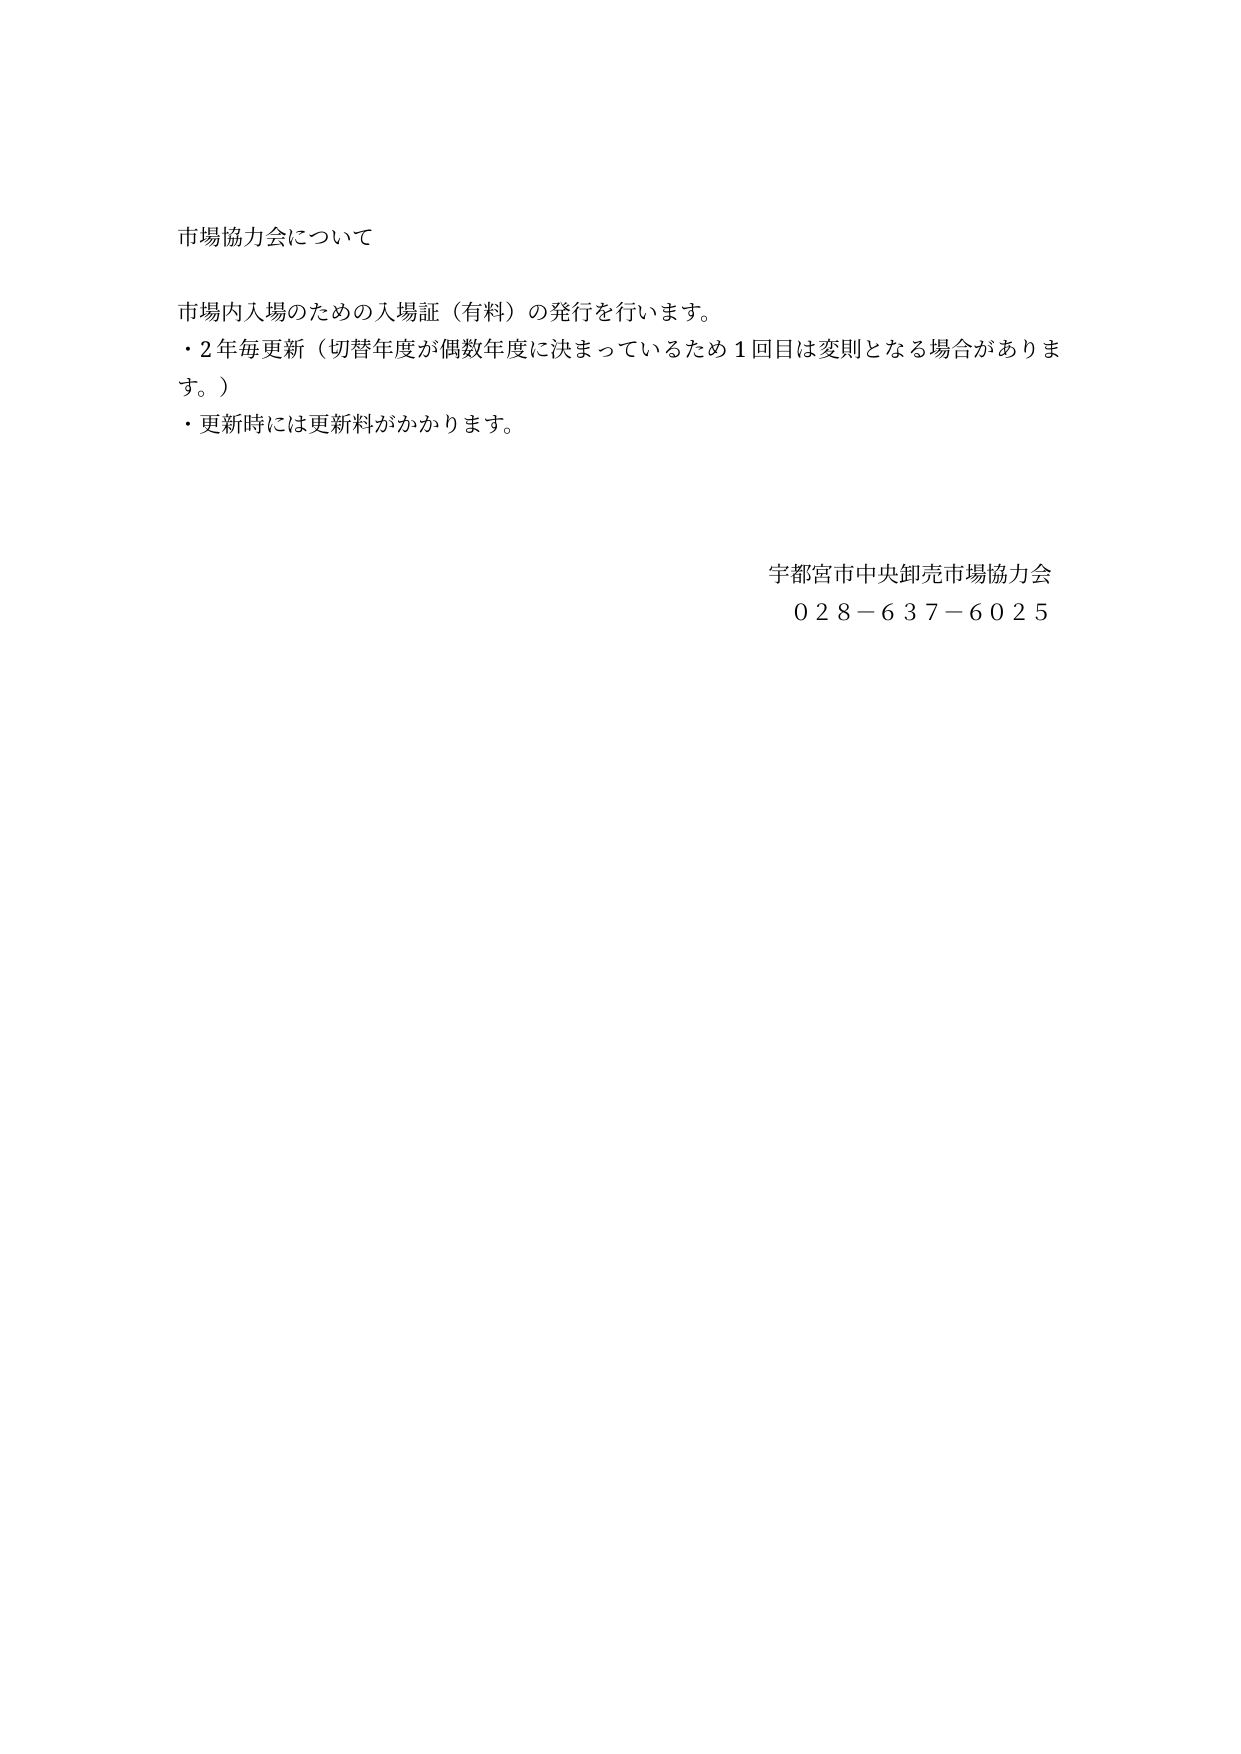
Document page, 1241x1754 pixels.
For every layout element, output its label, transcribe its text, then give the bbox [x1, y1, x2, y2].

text 市場協力会について [177, 217, 1063, 254]
text 宇都宮市中央卸売市場協力会 [177, 554, 1063, 592]
text 市場内入場のための入場証（有料）の発行を行います。 [177, 292, 1063, 329]
text ０２８－６３７－６０２５ [177, 592, 1063, 629]
text ・更新時には更新料がかかります。 [177, 404, 1063, 442]
text ・2年毎更新（切替年度が偶数年度に決まっているため1回目は変則となる場合があります。） [177, 329, 1063, 404]
